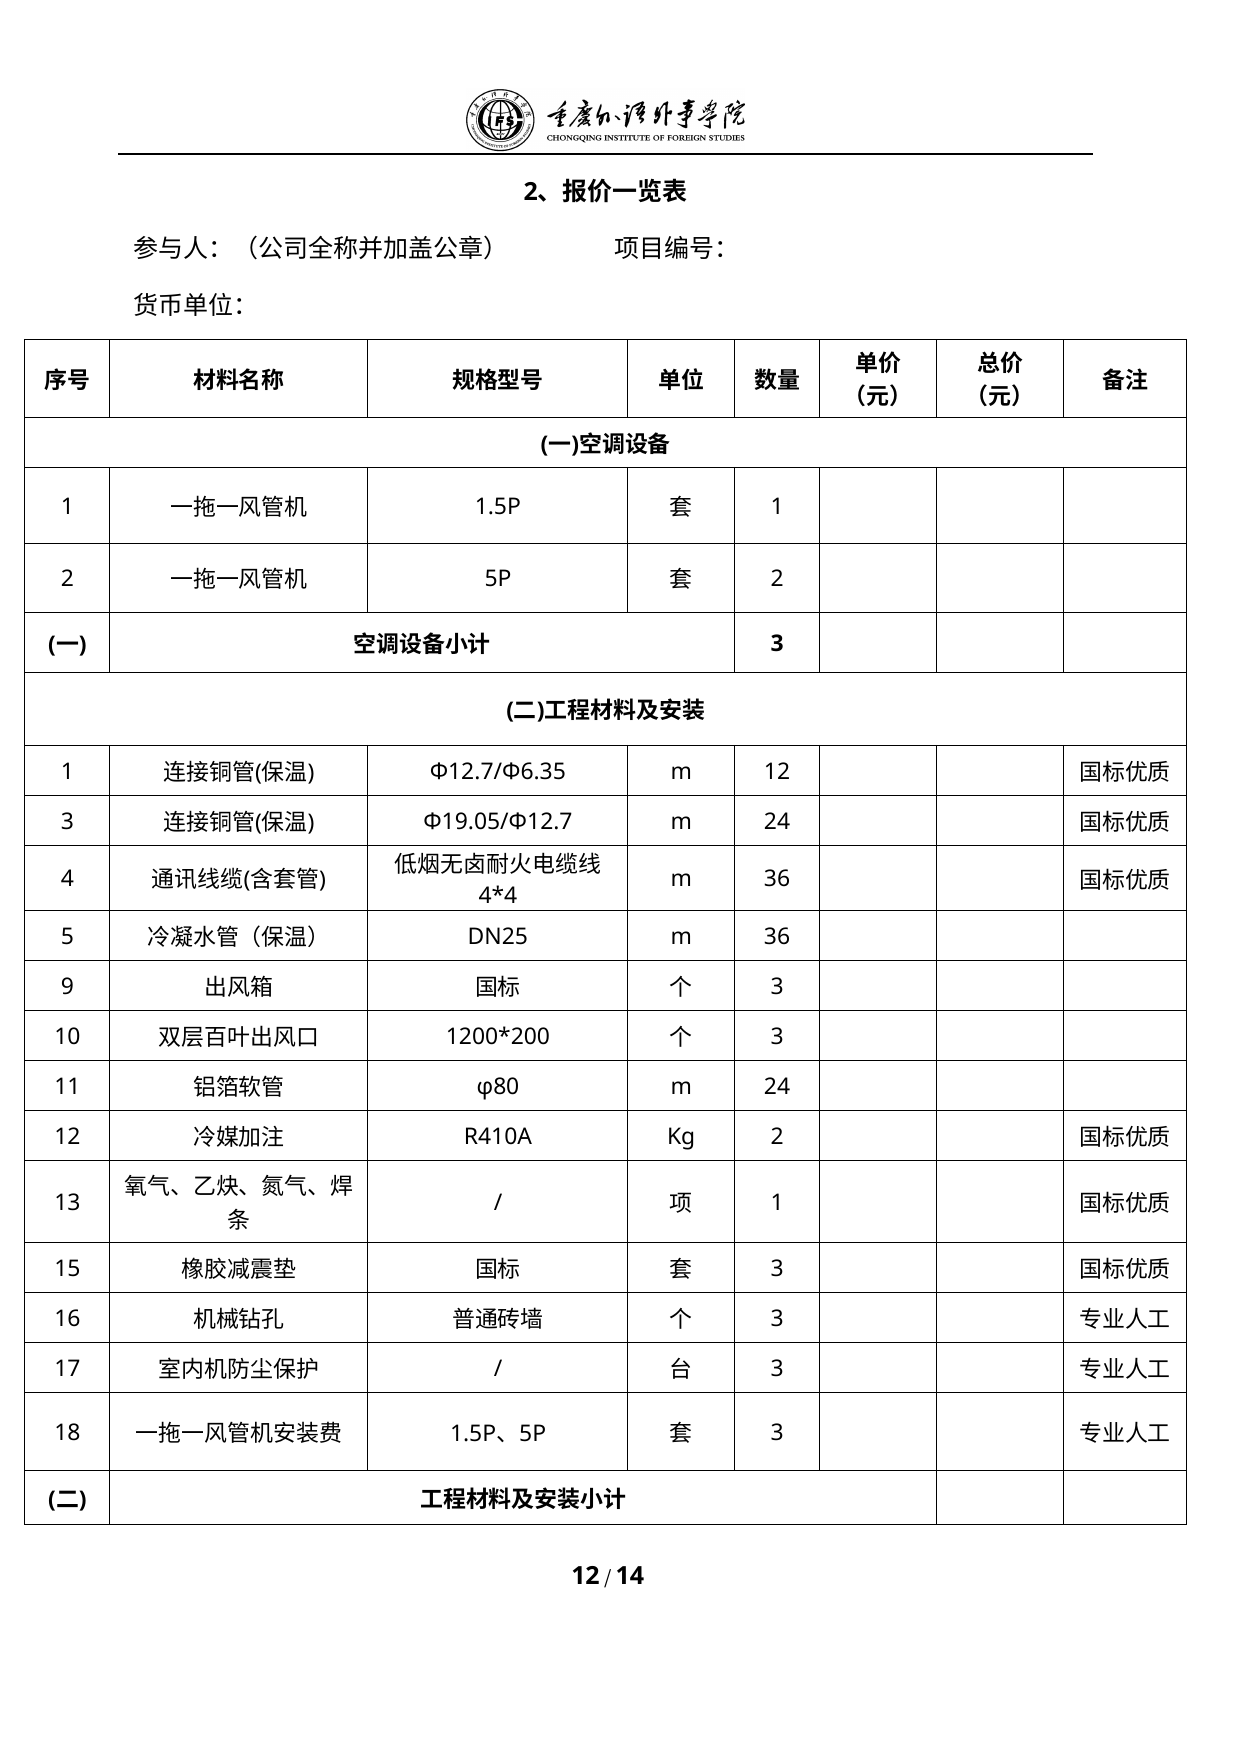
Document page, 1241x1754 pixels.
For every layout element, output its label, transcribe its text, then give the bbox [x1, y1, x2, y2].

table_cell 国标优质 [1064, 746, 1186, 795]
table_cell 3 [735, 613, 819, 672]
table_cell 专业人工 [1064, 1343, 1186, 1392]
table_cell 1 [25, 468, 109, 543]
table_cell 铝箔软管 [110, 1061, 367, 1110]
table_cell 连接铜管(保温) [110, 796, 367, 845]
table_header 数量 [735, 340, 819, 417]
table_cell [1064, 1471, 1186, 1524]
table_cell [937, 613, 1063, 672]
table_cell m [628, 746, 734, 795]
table_cell 国标 [368, 961, 627, 1010]
picture [465, 88, 746, 152]
table_cell [820, 1393, 936, 1470]
table_cell [937, 1243, 1063, 1292]
table_cell [1064, 1061, 1186, 1110]
table_cell [937, 1161, 1063, 1242]
table_cell (二) [25, 1471, 109, 1524]
table_cell [937, 1393, 1063, 1470]
table_cell [937, 1111, 1063, 1160]
table_cell 氧气、乙炔、氮气、焊条 [110, 1161, 367, 1242]
table_cell 3 [735, 1011, 819, 1060]
table_cell [1064, 911, 1186, 960]
table_cell [820, 846, 936, 910]
table_cell 5 [25, 911, 109, 960]
table_cell [820, 1293, 936, 1342]
table_cell [937, 544, 1063, 612]
table_cell 1.5P、5P [368, 1393, 627, 1470]
table_cell [937, 1011, 1063, 1060]
table_cell DN25 [368, 911, 627, 960]
table_cell 16 [25, 1293, 109, 1342]
table_cell [937, 468, 1063, 543]
table_cell [937, 1471, 1063, 1524]
table_cell 2 [735, 544, 819, 612]
table_cell Φ19.05/Φ12.7 [368, 796, 627, 845]
table_cell 18 [25, 1393, 109, 1470]
table_cell [820, 1111, 936, 1160]
table_cell / [368, 1161, 627, 1242]
table_cell [937, 746, 1063, 795]
table_cell 24 [735, 796, 819, 845]
table_cell (一) [25, 613, 109, 672]
table_cell 室内机防尘保护 [110, 1343, 367, 1392]
table_cell 2 [735, 1111, 819, 1160]
table_cell 通讯线缆(含套管) [110, 846, 367, 910]
table_cell 国标 [368, 1243, 627, 1292]
table_cell 国标优质 [1064, 1111, 1186, 1160]
table_cell 国标优质 [1064, 796, 1186, 845]
table_cell 3 [735, 1343, 819, 1392]
table_cell 3 [25, 796, 109, 845]
table_header 材料名称 [110, 340, 367, 417]
table_cell 套 [628, 544, 734, 612]
table_cell 11 [25, 1061, 109, 1110]
table_cell 10 [25, 1011, 109, 1060]
table_cell [820, 1343, 936, 1392]
table_cell 个 [628, 961, 734, 1010]
table_header 序号 [25, 340, 109, 417]
table_cell 13 [25, 1161, 109, 1242]
table_cell [937, 796, 1063, 845]
table_cell 3 [735, 1243, 819, 1292]
table_cell R410A [368, 1111, 627, 1160]
table_cell 项 [628, 1161, 734, 1242]
table_cell (二)工程材料及安装 [25, 673, 1186, 745]
table_cell 一拖一风管机安装费 [110, 1393, 367, 1470]
table_header 单价（元） [820, 340, 936, 417]
table_cell [937, 846, 1063, 910]
table_cell [937, 1061, 1063, 1110]
table_cell [820, 1011, 936, 1060]
table_cell 36 [735, 911, 819, 960]
table_cell 一拖一风管机 [110, 468, 367, 543]
text 参与人：（公司全称并加盖公章） 项目编号： [133, 226, 1093, 266]
text 货币单位： [133, 282, 1093, 322]
table_cell [820, 544, 936, 612]
table_cell [937, 1343, 1063, 1392]
table_header 备注 [1064, 340, 1186, 417]
table_cell 个 [628, 1011, 734, 1060]
table_cell 15 [25, 1243, 109, 1292]
table_cell [1064, 544, 1186, 612]
table_header 规格型号 [368, 340, 627, 417]
table_cell 24 [735, 1061, 819, 1110]
table_cell m [628, 911, 734, 960]
table_header 总价 （元） [937, 340, 1063, 417]
table_cell [820, 468, 936, 543]
table_cell 一拖一风管机 [110, 544, 367, 612]
table_cell 低烟无卤耐火电缆线4*4 [368, 846, 627, 910]
table_cell 专业人工 [1064, 1393, 1186, 1470]
table_cell 出风箱 [110, 961, 367, 1010]
table_cell 3 [735, 1293, 819, 1342]
table_cell 机械钻孔 [110, 1293, 367, 1342]
table_header 单位 [628, 340, 734, 417]
table_cell [820, 961, 936, 1010]
table_cell 套 [628, 1243, 734, 1292]
table_cell [937, 961, 1063, 1010]
table_cell 双层百叶出风口 [110, 1011, 367, 1060]
table_cell / [368, 1343, 627, 1392]
table_cell [820, 911, 936, 960]
table_cell (一)空调设备 [25, 418, 1186, 467]
table_cell [937, 911, 1063, 960]
table_cell 3 [735, 961, 819, 1010]
table_cell 4 [25, 846, 109, 910]
table_cell 1 [25, 746, 109, 795]
table_cell [820, 796, 936, 845]
table_cell 冷媒加注 [110, 1111, 367, 1160]
table_cell m [628, 796, 734, 845]
table_cell 橡胶减震垫 [110, 1243, 367, 1292]
table_cell 套 [628, 468, 734, 543]
table_cell m [628, 846, 734, 910]
table_cell [820, 1161, 936, 1242]
table_cell 12 [735, 746, 819, 795]
table_cell 36 [735, 846, 819, 910]
table_cell 1 [735, 468, 819, 543]
table_cell [820, 613, 936, 672]
table_cell 专业人工 [1064, 1293, 1186, 1342]
table_cell 5P [368, 544, 627, 612]
text 2、报价一览表 [118, 171, 1093, 208]
table_cell 连接铜管(保温) [110, 746, 367, 795]
table_cell φ80 [368, 1061, 627, 1110]
table_cell 套 [628, 1393, 734, 1470]
table_cell m [628, 1061, 734, 1110]
table_cell 冷凝水管（保温） [110, 911, 367, 960]
table_cell Kg [628, 1111, 734, 1160]
table_cell [820, 746, 936, 795]
table_cell [1064, 468, 1186, 543]
table_cell [820, 1061, 936, 1110]
table_cell 9 [25, 961, 109, 1010]
table_cell [937, 1293, 1063, 1342]
table_cell 空调设备小计 [110, 613, 734, 672]
table_cell 3 [735, 1393, 819, 1470]
table_cell 工程材料及安装小计 [110, 1471, 936, 1524]
table_cell [1064, 1011, 1186, 1060]
table_cell [820, 1243, 936, 1292]
table_cell 国标优质 [1064, 1243, 1186, 1292]
table_cell 台 [628, 1343, 734, 1392]
table_cell [1064, 961, 1186, 1010]
table_cell 17 [25, 1343, 109, 1392]
table_cell 12 [25, 1111, 109, 1160]
table_cell [1064, 613, 1186, 672]
table_cell 2 [25, 544, 109, 612]
table_cell 普通砖墙 [368, 1293, 627, 1342]
table_cell 1.5P [368, 468, 627, 543]
table_cell 1200*200 [368, 1011, 627, 1060]
table_cell 国标优质 [1064, 846, 1186, 910]
table_cell 1 [735, 1161, 819, 1242]
table_cell 国标优质 [1064, 1161, 1186, 1242]
table_cell Φ12.7/Φ6.35 [368, 746, 627, 795]
table_cell 个 [628, 1293, 734, 1342]
